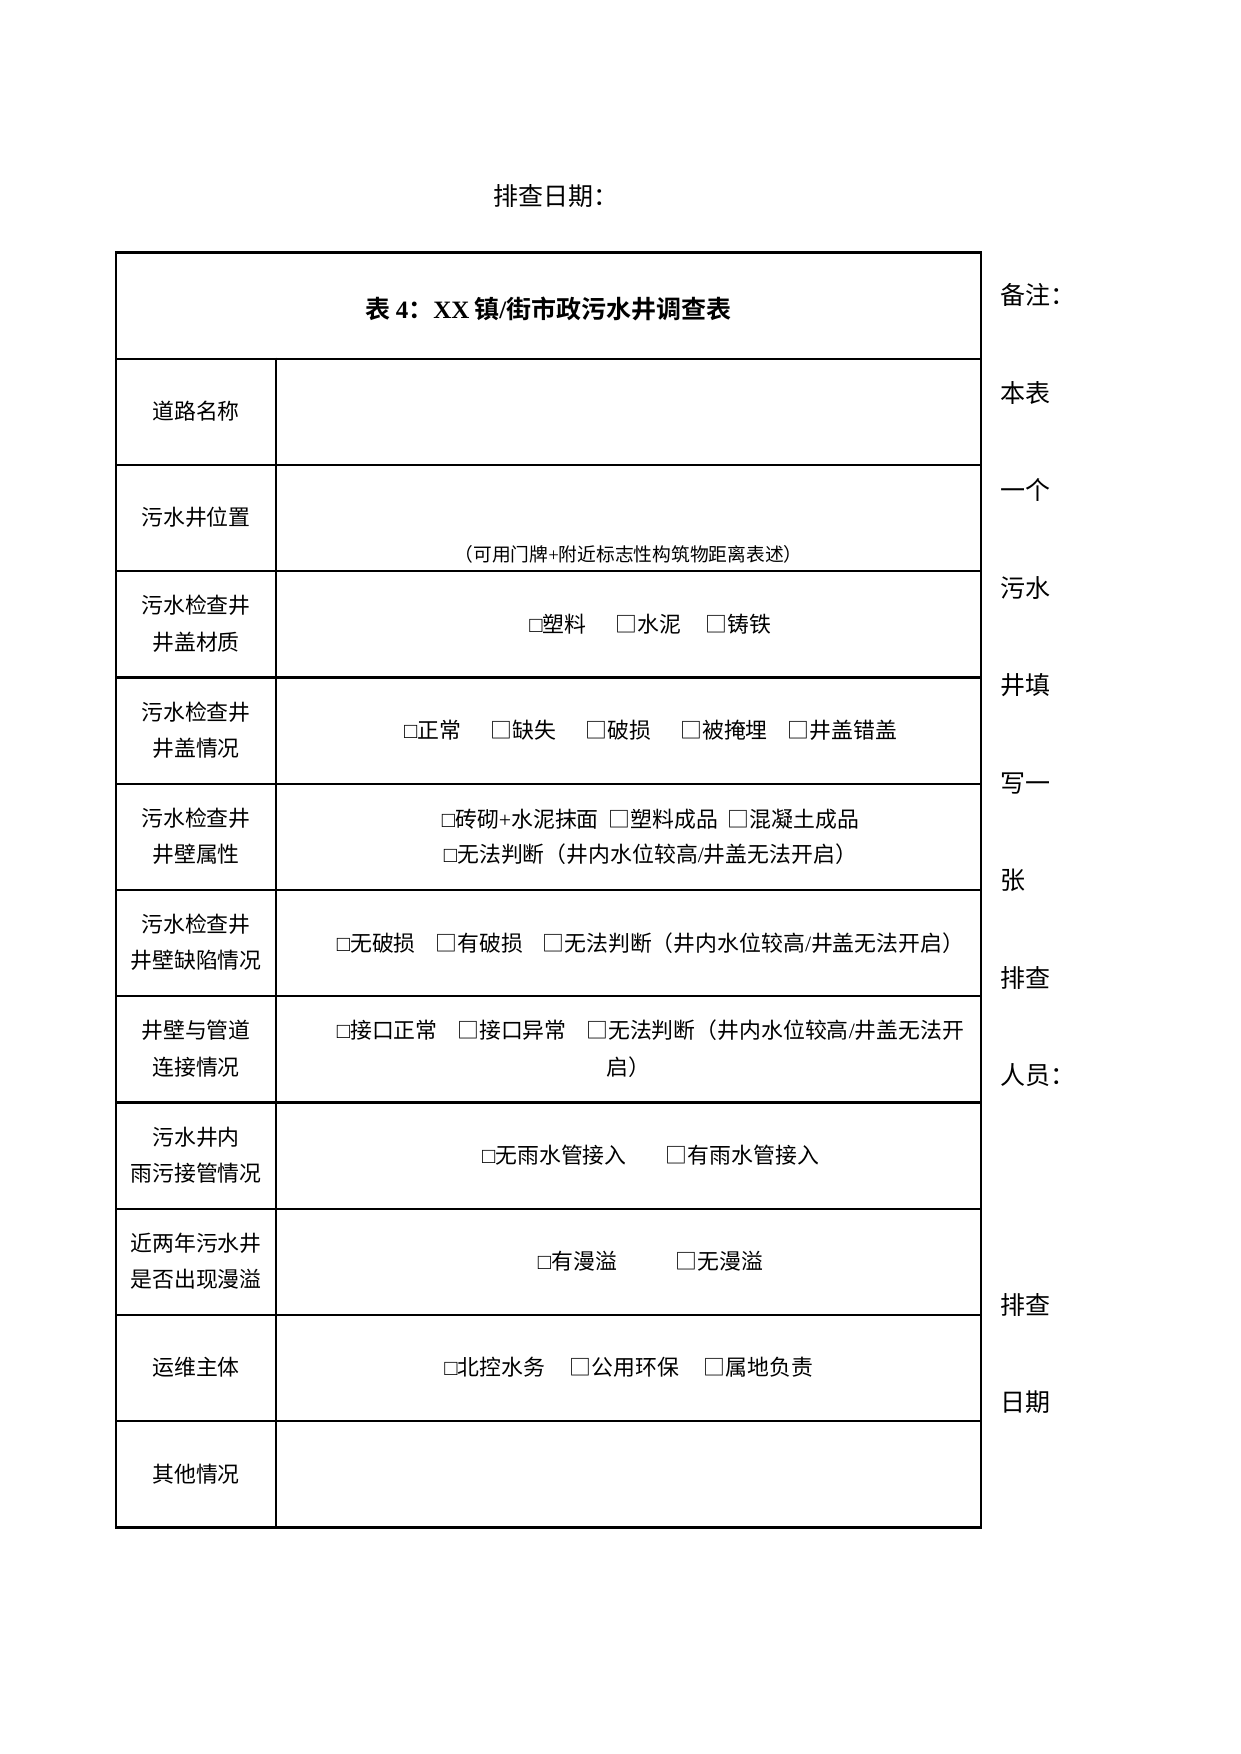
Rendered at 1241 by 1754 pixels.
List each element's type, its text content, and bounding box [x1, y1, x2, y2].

table_cell （可用门牌+附近标志性构筑物距离表述） [277, 466, 980, 570]
table_cell □砖砌+水泥抹面 □塑料成品 □混凝土成品 □无法判断（井内水位较高/井盖无法开启） [277, 785, 980, 889]
table_cell 污水检查井 井壁缺陷情况 [117, 891, 275, 995]
table_cell □无雨水管接入 □有雨水管接入 [277, 1104, 980, 1208]
table_cell 井壁与管道 连接情况 [117, 997, 275, 1101]
table_cell □接口正常 □接口异常 □无法判断（井内水位较高/井盖无法开启） [277, 997, 980, 1101]
table_cell □正常 □缺失 □破损 □被掩埋 □井盖错盖 [277, 679, 980, 783]
table_cell □北控水务 □公用环保 □属地负责 [277, 1316, 980, 1420]
table_cell 污水检查井 井盖情况 [117, 679, 275, 783]
table_cell [277, 1422, 980, 1526]
table_cell 道路名称 [117, 360, 275, 464]
table_cell 近两年污水井 是否出现漫溢 [117, 1210, 275, 1314]
text 排查日期： [187, 162, 1053, 227]
table_cell □无破损 □有破损 □无法判断（井内水位较高/井盖无法开启） [277, 891, 980, 995]
table_cell 其他情况 [117, 1422, 275, 1526]
text 排查日期 [982, 1141, 1053, 1433]
table_cell 运维主体 [117, 1316, 275, 1420]
table_cell 污水井位置 [117, 466, 275, 570]
table_cell [277, 360, 980, 464]
table_cell 污水检查井 井盖材质 [117, 572, 275, 676]
table_cell □塑料 □水泥 □铸铁 [277, 572, 980, 676]
table_cell 污水井内 雨污接管情况 [117, 1104, 275, 1208]
table_cell 污水检查井 井壁属性 [117, 785, 275, 889]
text 备注：本表一个污水井填写一张 排查人员： [982, 261, 1053, 1106]
table_header 表4：XX镇/街市政污水井调查表 [117, 254, 980, 358]
table_cell □有漫溢 □无漫溢 [277, 1210, 980, 1314]
